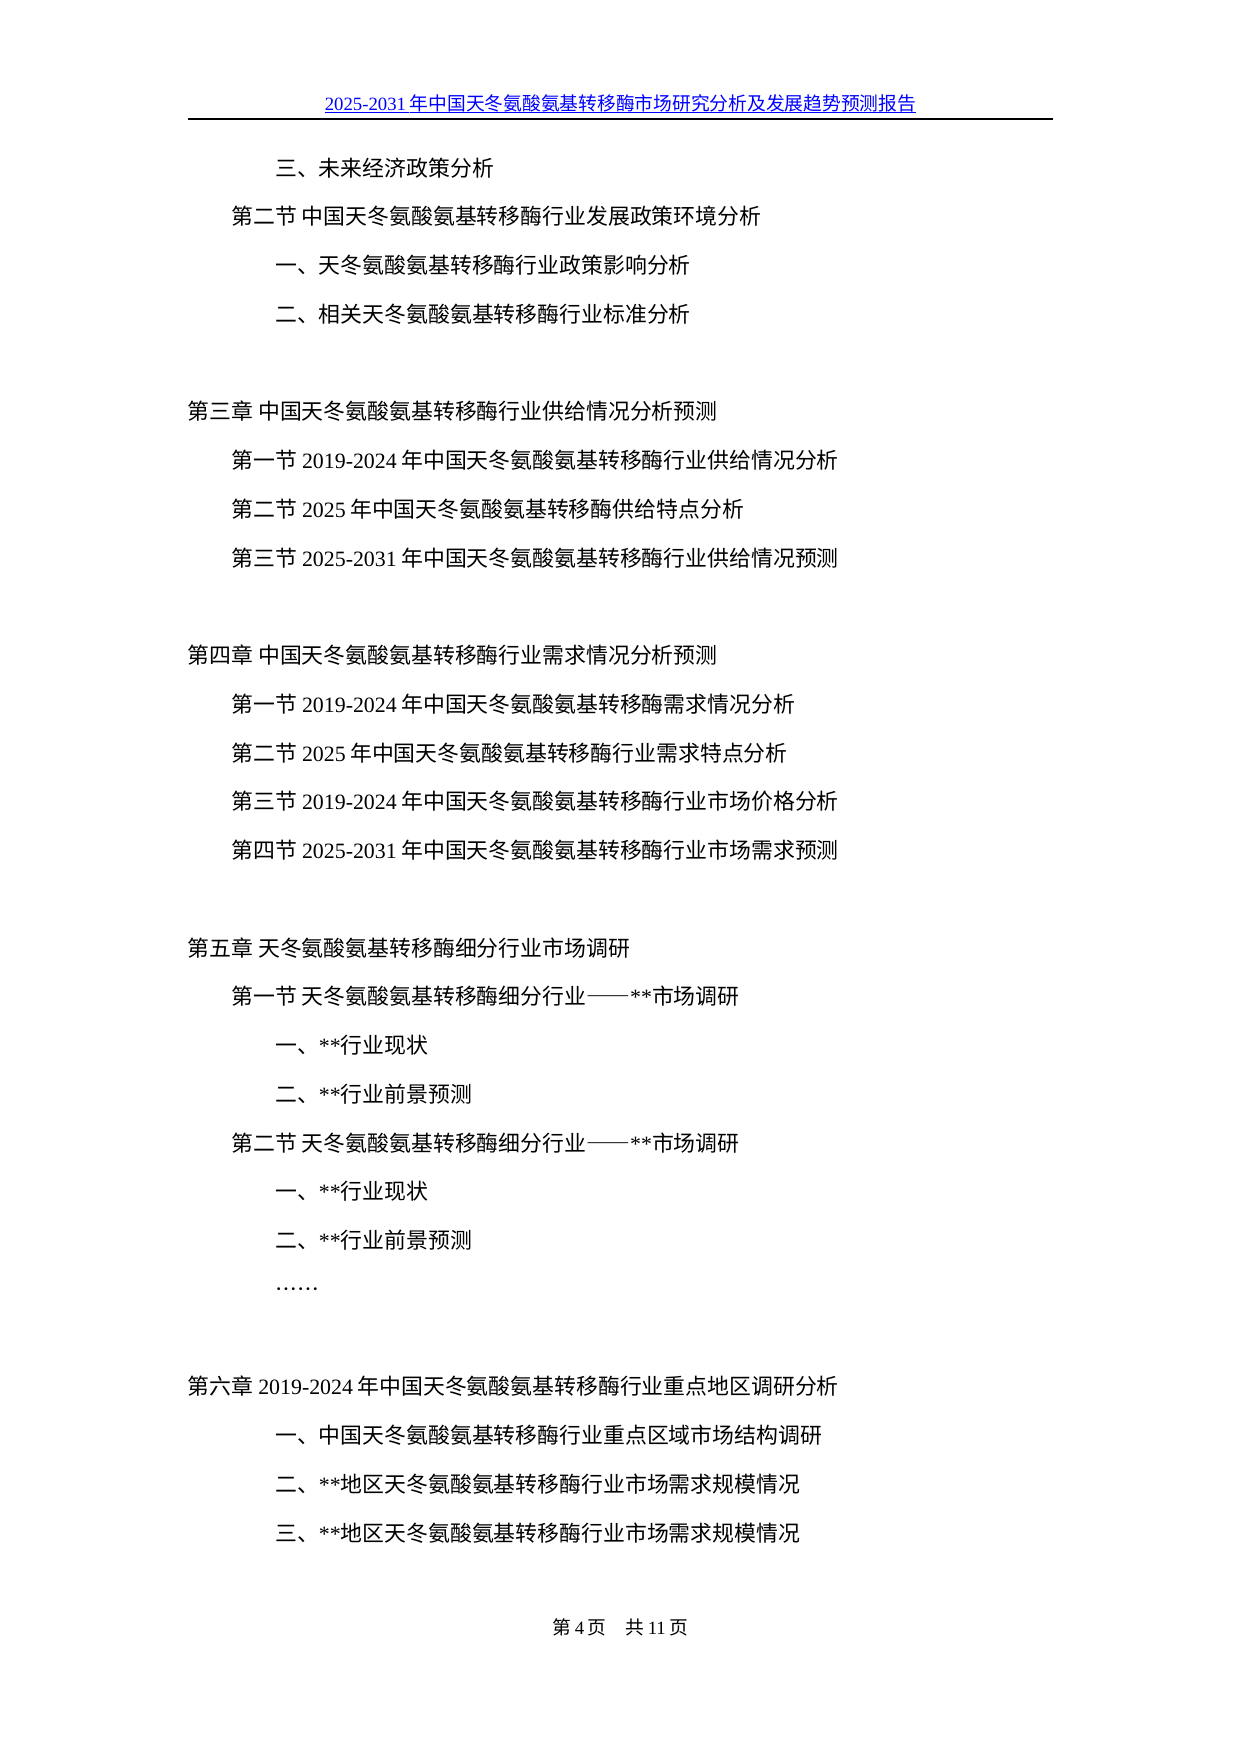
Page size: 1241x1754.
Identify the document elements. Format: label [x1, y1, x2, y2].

text [187, 150, 1053, 1548]
